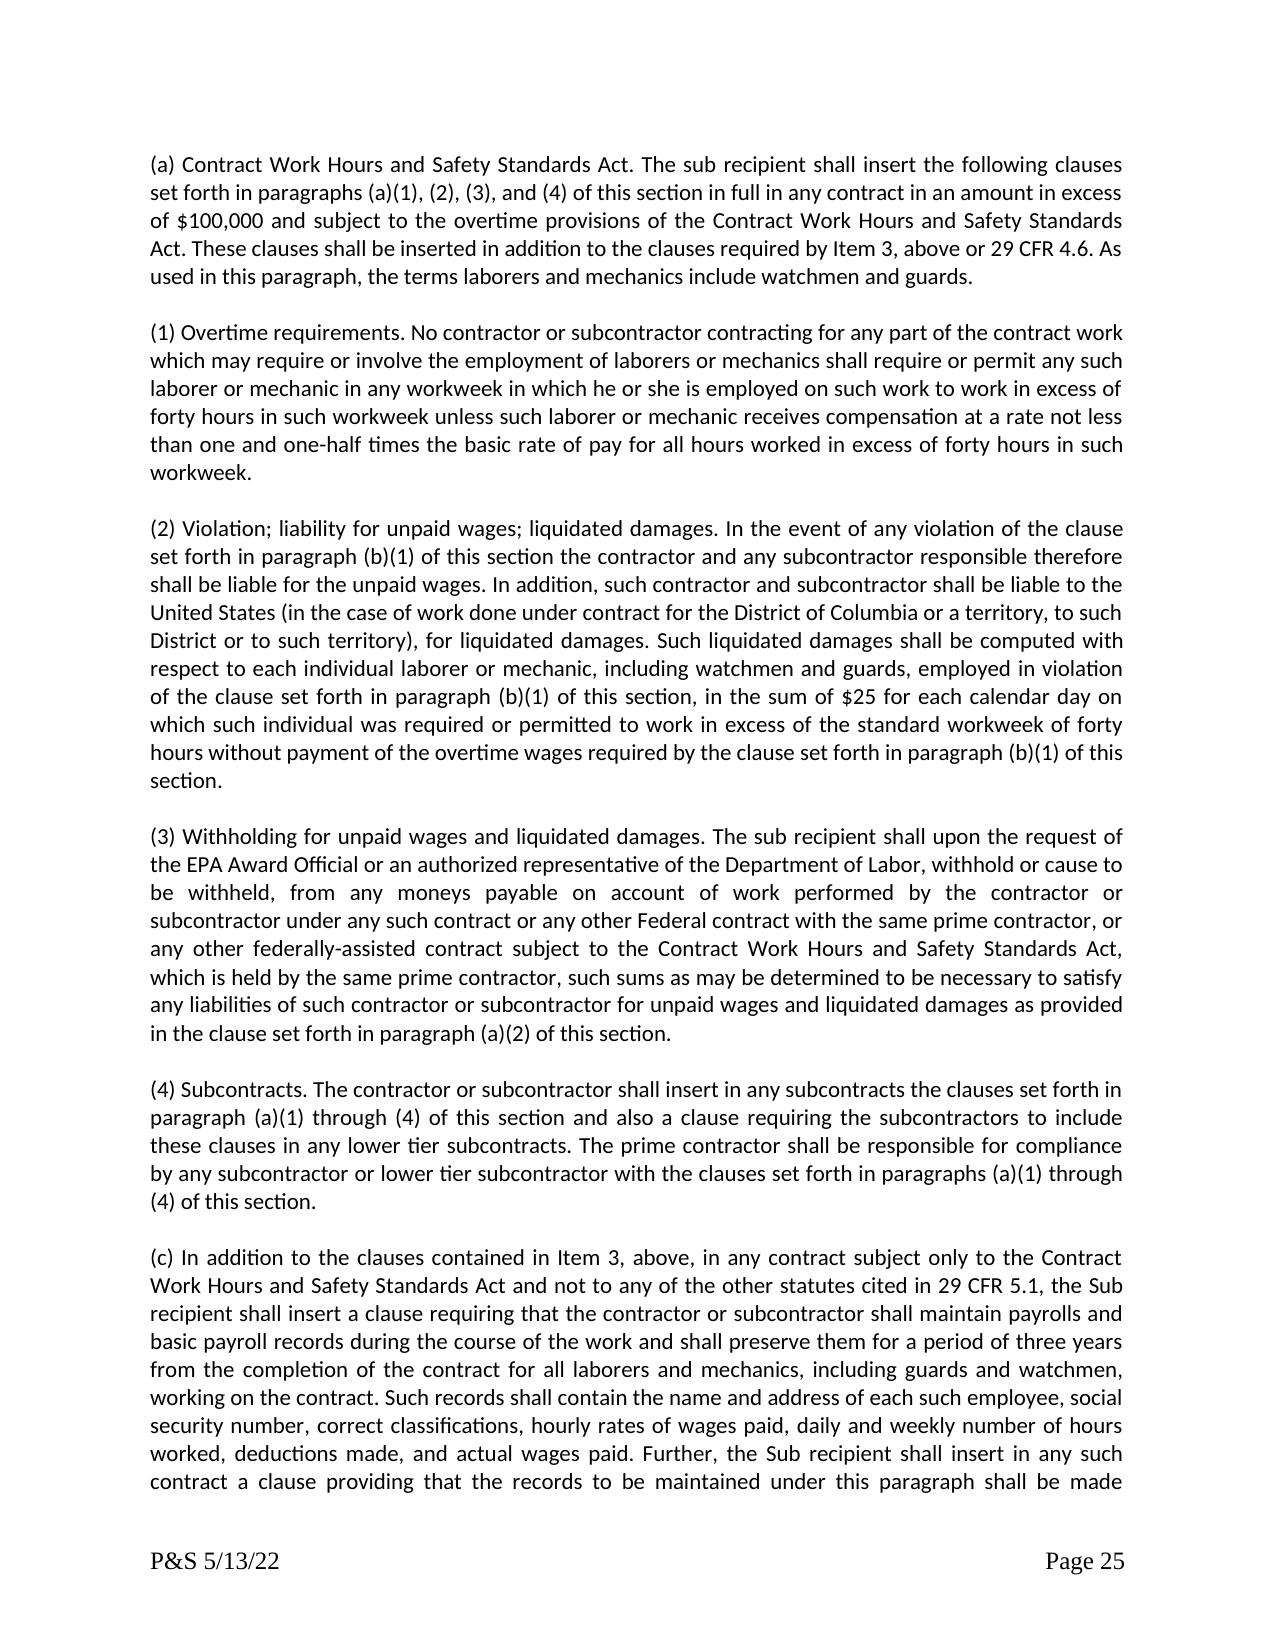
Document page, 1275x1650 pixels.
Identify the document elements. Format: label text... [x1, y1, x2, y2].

text (3) Withholding for unpaid wages and liquidated damages. The sub recipient shall upon the request of the EPA Award Official or an authorized representative of the Department of Labor, withhold or cause to be withheld, from any moneys payable on account of work performed by the contractor or subcontractor under any such contract or any other Federal contract with the same prime contractor, or any other federally-assisted contract subject to the Contract Work Hours and Safety Standards Act, which is held by the same prime contractor, such sums as may be determined to be necessary to satisfy any liabilities of such contractor or subcontractor for unpaid wages and liquidated damages as provided in the clause set forth in paragraph (a)(2) of this section. [150, 822, 1125, 1047]
text (2) Violation; liability for unpaid wages; liquidated damages. In the event of any violation of the clause set forth in paragraph (b)(1) of this section the contractor and any subcontractor responsible therefore shall be liable for the unpaid wages. In addition, such contractor and subcontractor shall be liable to the United States (in the case of work done under contract for the District of Columbia or a territory, to such District or to such territory), for liquidated damages. Such liquidated damages shall be computed with respect to each individual laborer or mechanic, including watchmen and guards, employed in violation of the clause set forth in paragraph (b)(1) of this section, in the sum of $25 for each calendar day on which such individual was required or permitted to work in excess of the standard workweek of forty hours without payment of the overtime wages required by the clause set forth in paragraph (b)(1) of this section. [150, 514, 1125, 794]
text (1) Overtime requirements. No contractor or subcontractor contracting for any part of the contract work which may require or involve the employment of laborers or mechanics shall require or permit any such laborer or mechanic in any workweek in which he or she is employed on such work to work in excess of forty hours in such workweek unless such laborer or mechanic receives compensation at a rate not less than one and one-half times the basic rate of pay for all hours worked in excess of forty hours in such workweek. [150, 318, 1125, 486]
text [150, 1243, 1125, 1495]
text (4) Subcontracts. The contractor or subcontractor shall insert in any subcontracts the clauses set forth in paragraph (a)(1) through (4) of this section and also a clause requiring the subcontractors to include these clauses in any lower tier subcontracts. The prime contractor shall be responsible for compliance by any subcontractor or lower tier subcontractor with the clauses set forth in paragraphs (a)(1) through (4) of this section. [150, 1075, 1125, 1215]
text (a) Contract Work Hours and Safety Standards Act. The sub recipient shall insert the following clauses set forth in paragraphs (a)(1), (2), (3), and (4) of this section in full in any contract in an amount in excess of $100,000 and subject to the overtime provisions of the Contract Work Hours and Safety Standards Act. These clauses shall be inserted in addition to the clauses required by Item 3, above or 29 CFR 4.6. As used in this paragraph, the terms laborers and mechanics include watchmen and guards. [150, 150, 1125, 290]
